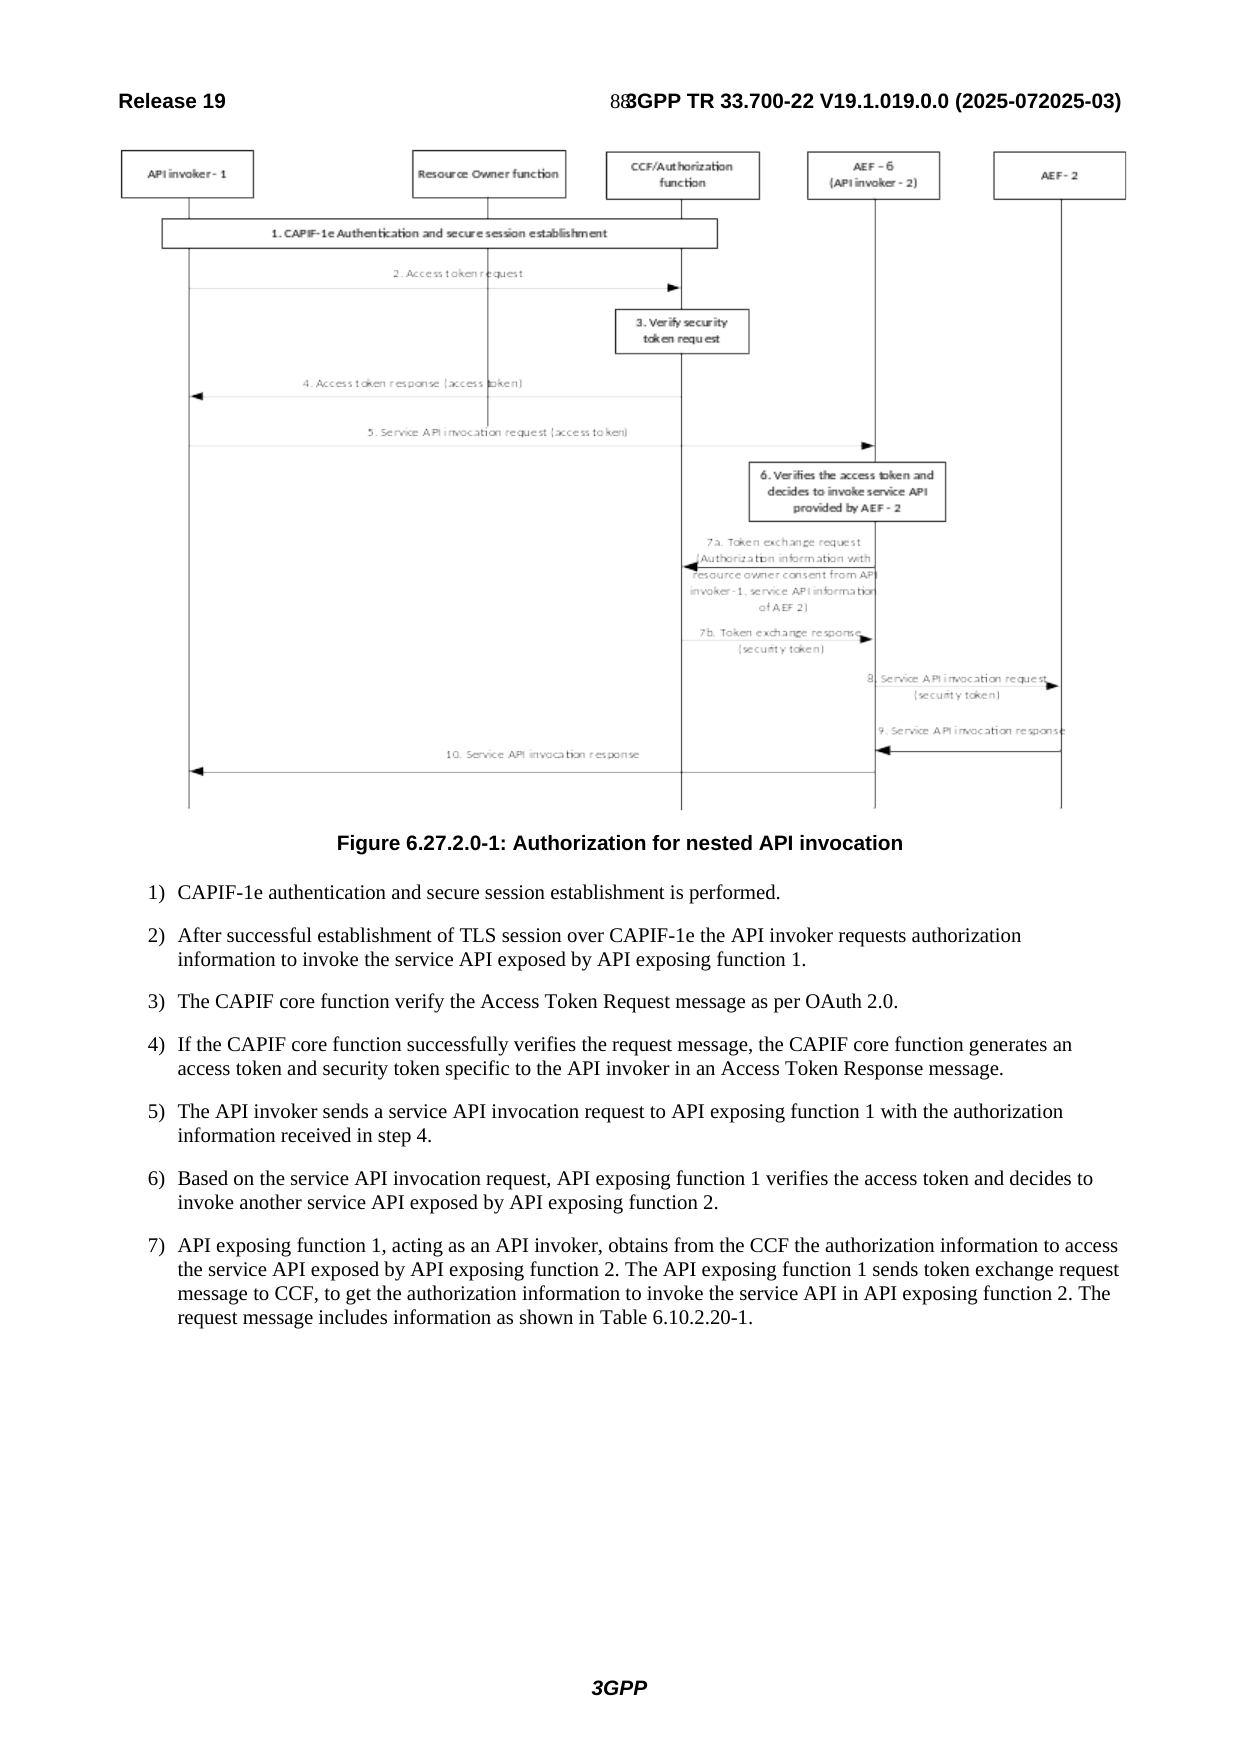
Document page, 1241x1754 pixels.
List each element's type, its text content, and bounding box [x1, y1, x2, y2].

text Figure 6.27.2-1: Authorization for nested API invocation [118, 831, 1122, 855]
text 5) The API invoker sends a service API invocation request to API exposing function 1 with the authorization information received in step 4. [148, 1099, 1122, 1147]
text 2) After successful establishment of TLS session over CAPIF-1e the API invoker requests authorization information to invoke the service API exposed by API exposing function 1. [148, 923, 1122, 971]
text 3) The CAPIF core function verify the Access Token Request message as per OAuth 2.0. [148, 989, 1122, 1013]
text 7) API exposing function 1, acting as an API invoker, obtains from the CCF the authorization information to access the service API exposed by API exposing function 2. The API exposing function 1 sends token exchange request message to CCF, to get the authorization information to invoke the service API in API exposing function 2. The request message includes information as shown in Table 6.10.2.-1. [148, 1233, 1122, 1329]
text 4) If the CAPIF core function successfully verifies the request message, the CAPIF core function generates an access token and security token specific to the API invoker in an Access Token Response message. [148, 1032, 1122, 1080]
text 1) CAPIF-1e authentication and secure session establishment is performed. [148, 880, 1122, 904]
text 6) Based on the service API invocation request, API exposing function 1 verifies the access token and decides to invoke another service API exposed by API exposing function 2. [148, 1166, 1122, 1214]
